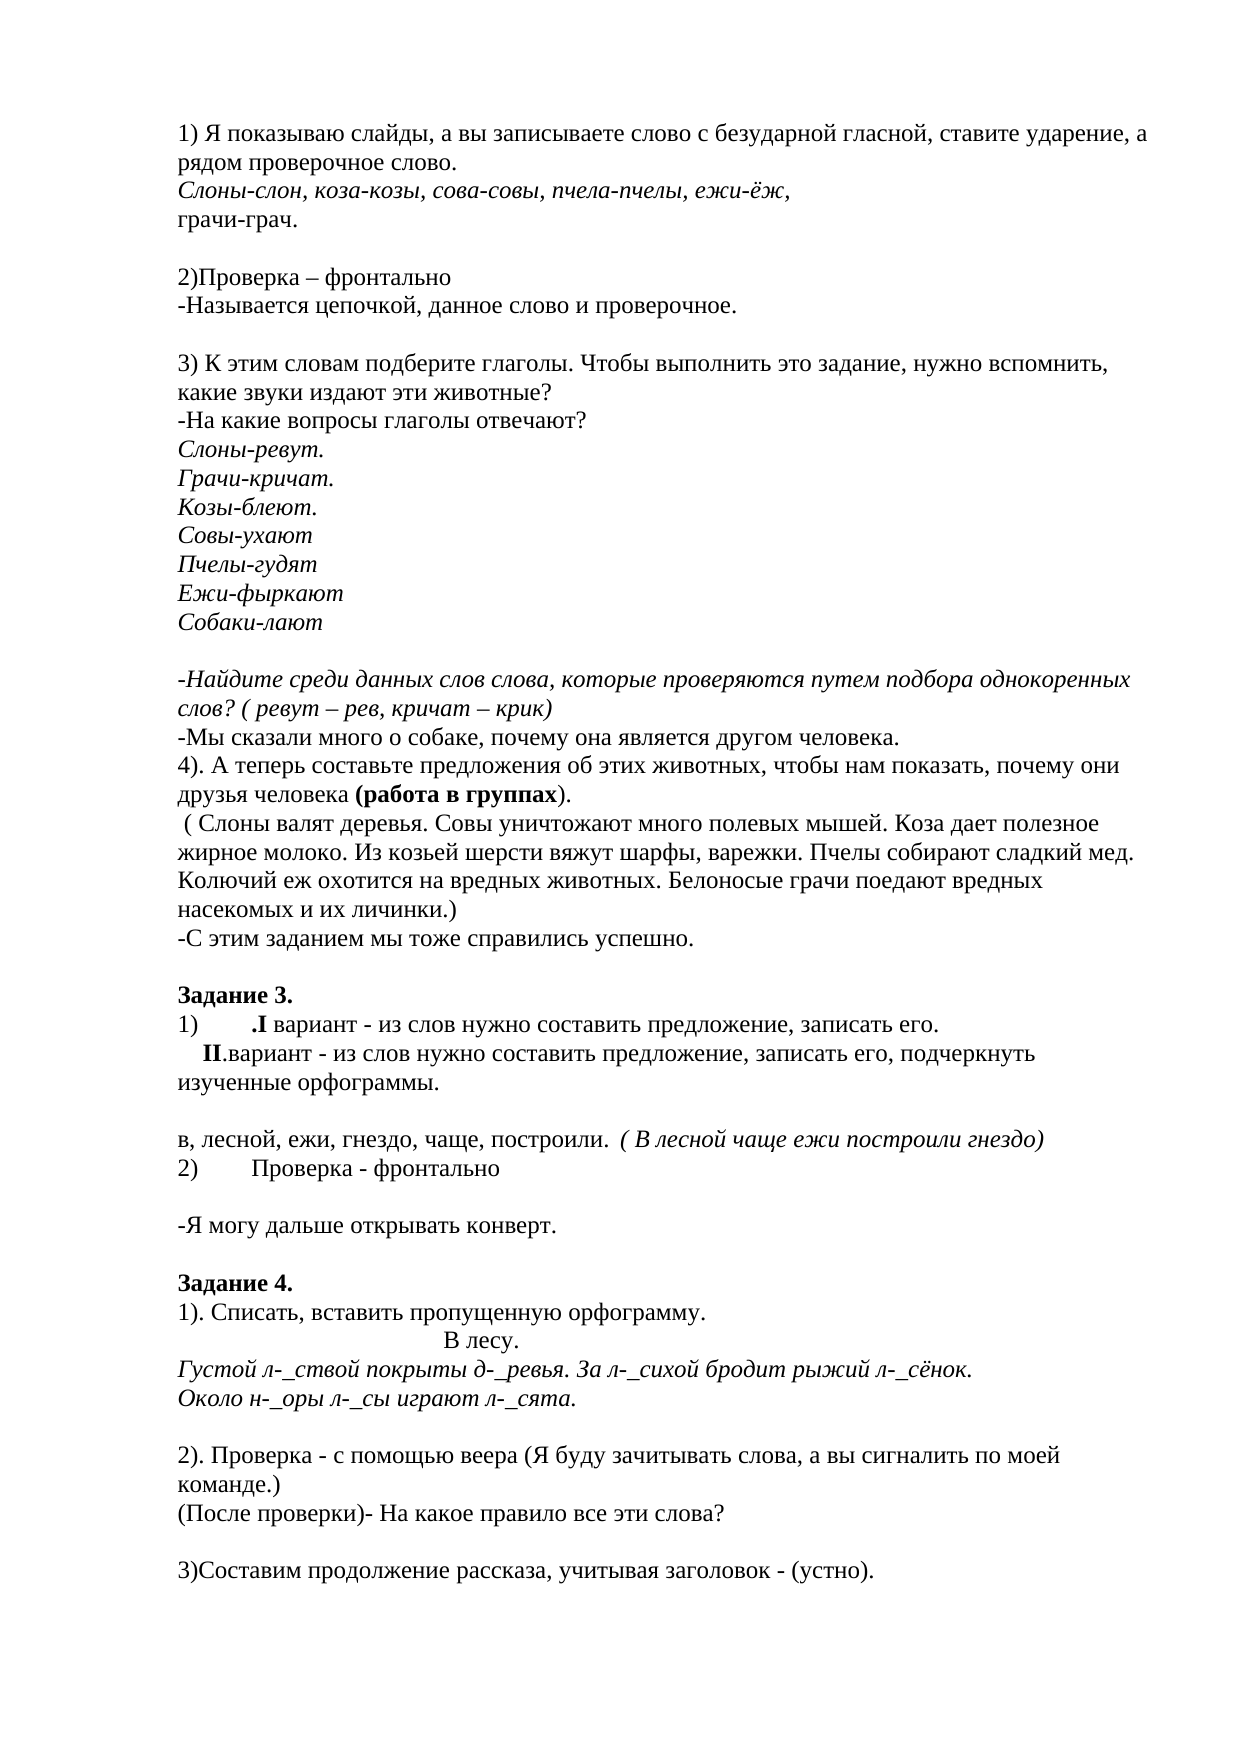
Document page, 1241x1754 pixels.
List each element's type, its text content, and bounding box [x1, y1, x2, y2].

text -Мы сказали много о собаке, почему она является другом человека. [177, 722, 1152, 751]
text грачи-грач. [177, 204, 1152, 233]
text В лесу. [177, 1326, 1152, 1354]
text -С этим заданием мы тоже справились успешно. [177, 923, 1152, 952]
list .I вариант - из слов нужно составить предложение, записать его. [177, 1009, 1152, 1038]
text 2). Проверка - с помощью веера (Я буду зачитывать слова, а вы сигналить по моей команде.) [177, 1441, 1152, 1498]
text (После проверки)- На какое правило все эти слова? [177, 1498, 1152, 1527]
text Задание 4. [177, 1268, 1152, 1297]
text 2)Проверка – фронтально [177, 262, 1152, 291]
text какие звуки издают эти животные? [177, 377, 1152, 406]
text 3) К этим словам подберите глаголы. Чтобы выполнить это задание, нужно вспомнить, [177, 348, 1152, 377]
text Пчелы-гудят [177, 549, 1152, 578]
text ( Слоны валят деревья. Совы уничтожают много полевых мышей. Коза дает полезное жирное молоко. Из козьей шерсти вяжут шарфы, варежки. Пчелы собирают сладкий мед. Колючий еж охотится на вредных животных. Белоносые грачи поедают вредных насекомых и их личинки.) [177, 808, 1152, 923]
text II.вариант - из слов нужно составить предложение, записать его, подчеркнуть изученные орфограммы. [177, 1038, 1152, 1096]
text в, лесной, ежи, гнездо, чаще, построили. ( В лесной чаще ежи построили гнездо) [177, 1124, 1152, 1153]
text Задание 3. [177, 981, 1152, 1009]
text 1). Списать, вставить пропущенную орфограмму. [177, 1297, 1152, 1326]
text Ежи-фыркают [177, 578, 1152, 607]
text -Я могу дальше открывать конверт. [177, 1211, 1152, 1239]
text 4). А теперь составьте предложения об этих животных, чтобы нам показать, почему они друзья человека (работа в группах). [177, 751, 1152, 808]
text Грачи-кричат. [177, 463, 1152, 492]
text Густой л-_ствой покрыты д-_ревья. За л-_сихой бродит рыжий л-_сёнок. [177, 1354, 1152, 1383]
text Слоны-ревут. [177, 434, 1152, 463]
text Собаки-лают [177, 607, 1152, 636]
text 3)Составим продолжение рассказа, учитывая заголовок - (устно). [177, 1556, 1152, 1584]
text Слоны-слон, коза-козы, сова-совы, пчела-пчелы, ежи-ёж, [177, 176, 1152, 204]
text Козы-блеют. [177, 492, 1152, 521]
text -Найдите среди данных слов слова, которые проверяются путем подбора однокоренных слов? ( ревут – рев, кричат – крик) [177, 664, 1152, 722]
text -На какие вопросы глаголы отвечают? [177, 406, 1152, 434]
text -Называется цепочкой, данное слово и проверочное. [177, 291, 1152, 319]
text Около н-_оры л-_сы играют л-_сята. [177, 1383, 1152, 1412]
text 1) Я показываю слайды, а вы записываете слово с безударной гласной, ставите ударение, а рядом проверочное слово. [177, 118, 1152, 176]
list Проверка - фронтально [177, 1153, 1152, 1182]
text Совы-ухают [177, 521, 1152, 549]
